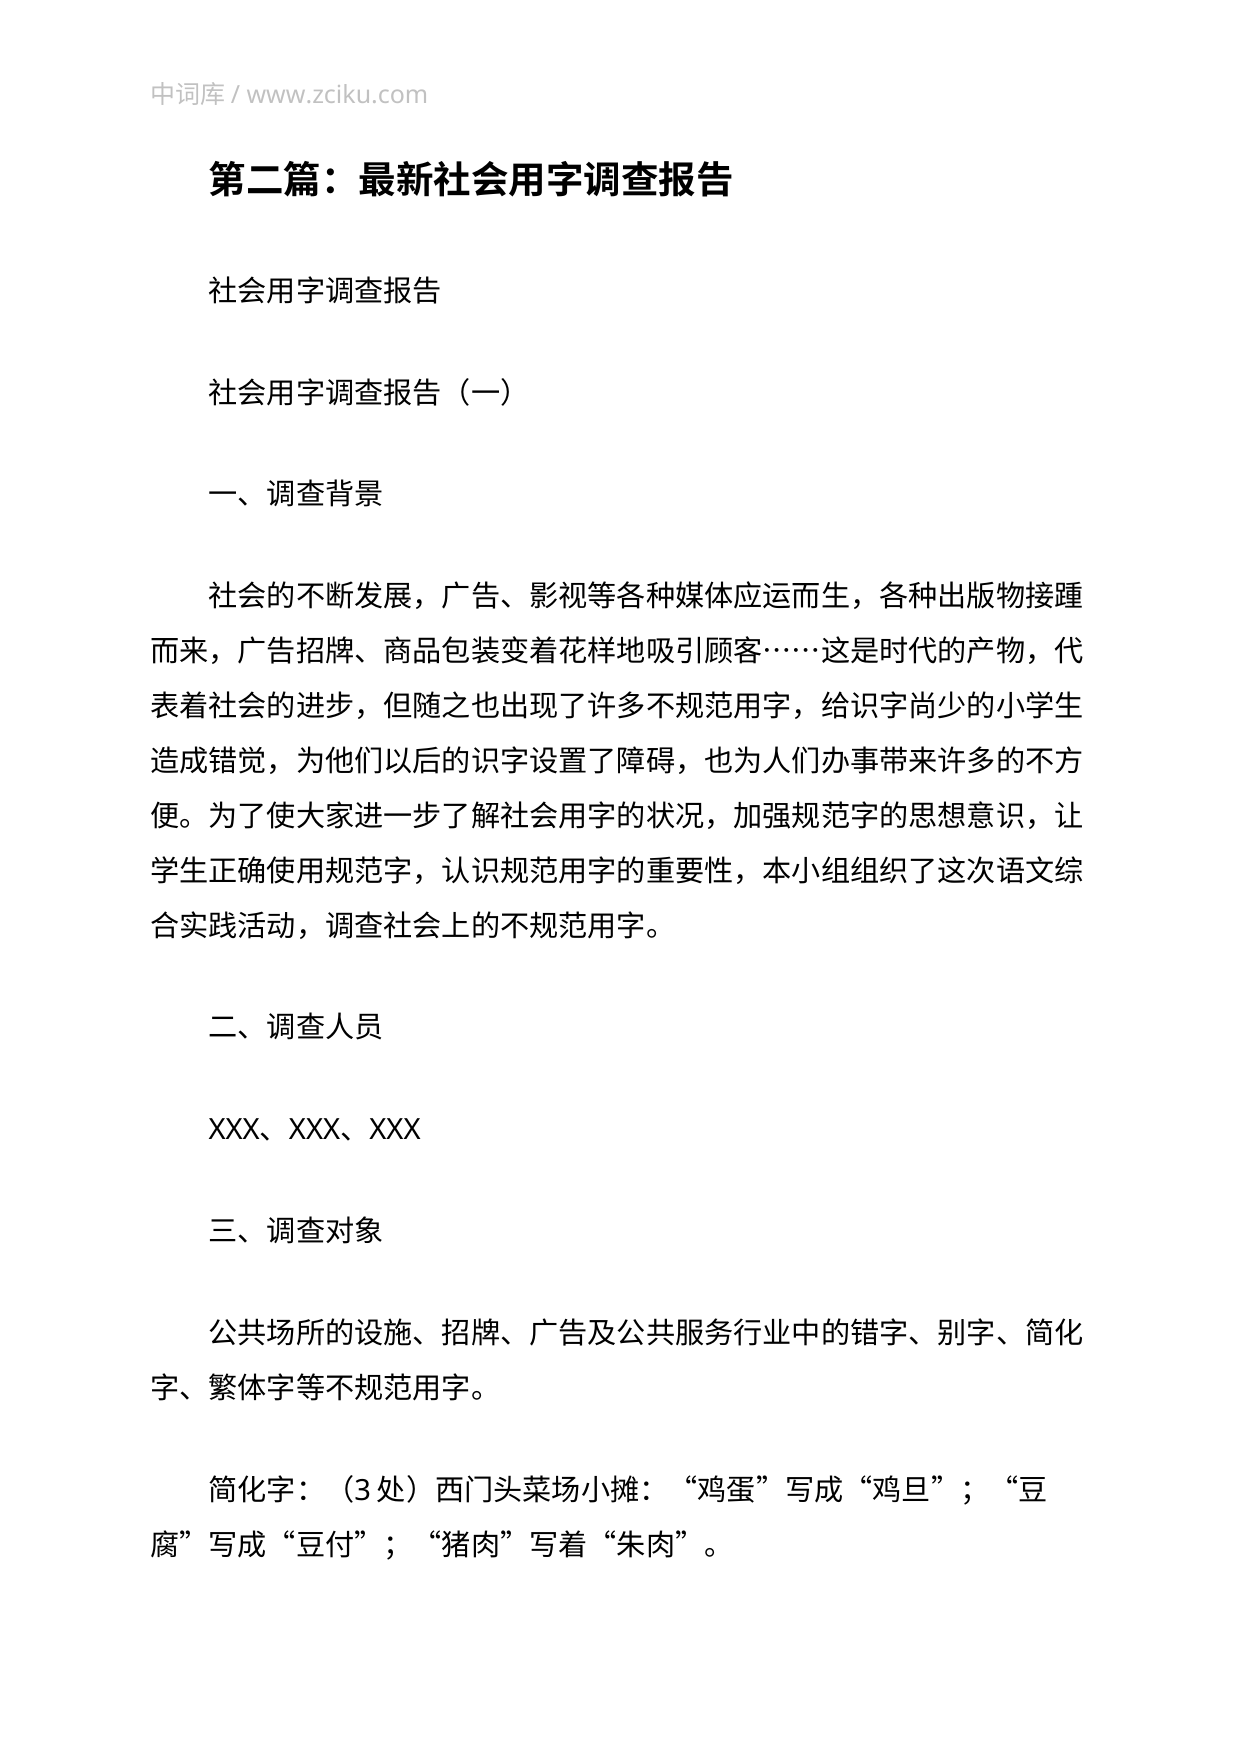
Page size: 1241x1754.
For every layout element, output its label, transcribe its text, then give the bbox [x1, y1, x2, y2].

text 公共场所的设施、招牌、广告及公共服务行业中的错字、别字、简化字、繁体字等不规范用字。 [150, 1309, 1090, 1407]
text 简化字：（3处）西门头菜场小摊：“鸡蛋”写成“鸡旦”；“豆腐”写成“豆付”；“猪肉”写着“朱肉”。 [150, 1466, 1090, 1563]
text XXX、XXX、XXX [150, 1106, 1090, 1148]
text 社会用字调查报告（一） [150, 369, 1090, 411]
text 社会用字调查报告 [150, 267, 1090, 310]
text 三、调查对象 [150, 1208, 1090, 1250]
text 二、调查人员 [150, 1004, 1090, 1046]
text 第二篇：最新社会用字调查报告 [150, 150, 1090, 204]
text 一、调查背景 [150, 471, 1090, 513]
text 社会的不断发展，广告、影视等各种媒体应运而生，各种出版物接踵而来，广告招牌、商品包装变着花样地吸引顾客……这是时代的产物，代表着社会的进步，但随之也出现了许多不规范用字，给识字尚少的小学生造成错觉，为他们以后的识字设置了障碍，也为人们办事带来许多的不方便。为了使大家进一步了解社会用字的状况，加强规范字的思想意识，让学生正确使用规范字，认识规范用字的重要性，本小组组织了这次语文综合实践活动，调查社会上的不规范用字。 [150, 573, 1090, 944]
